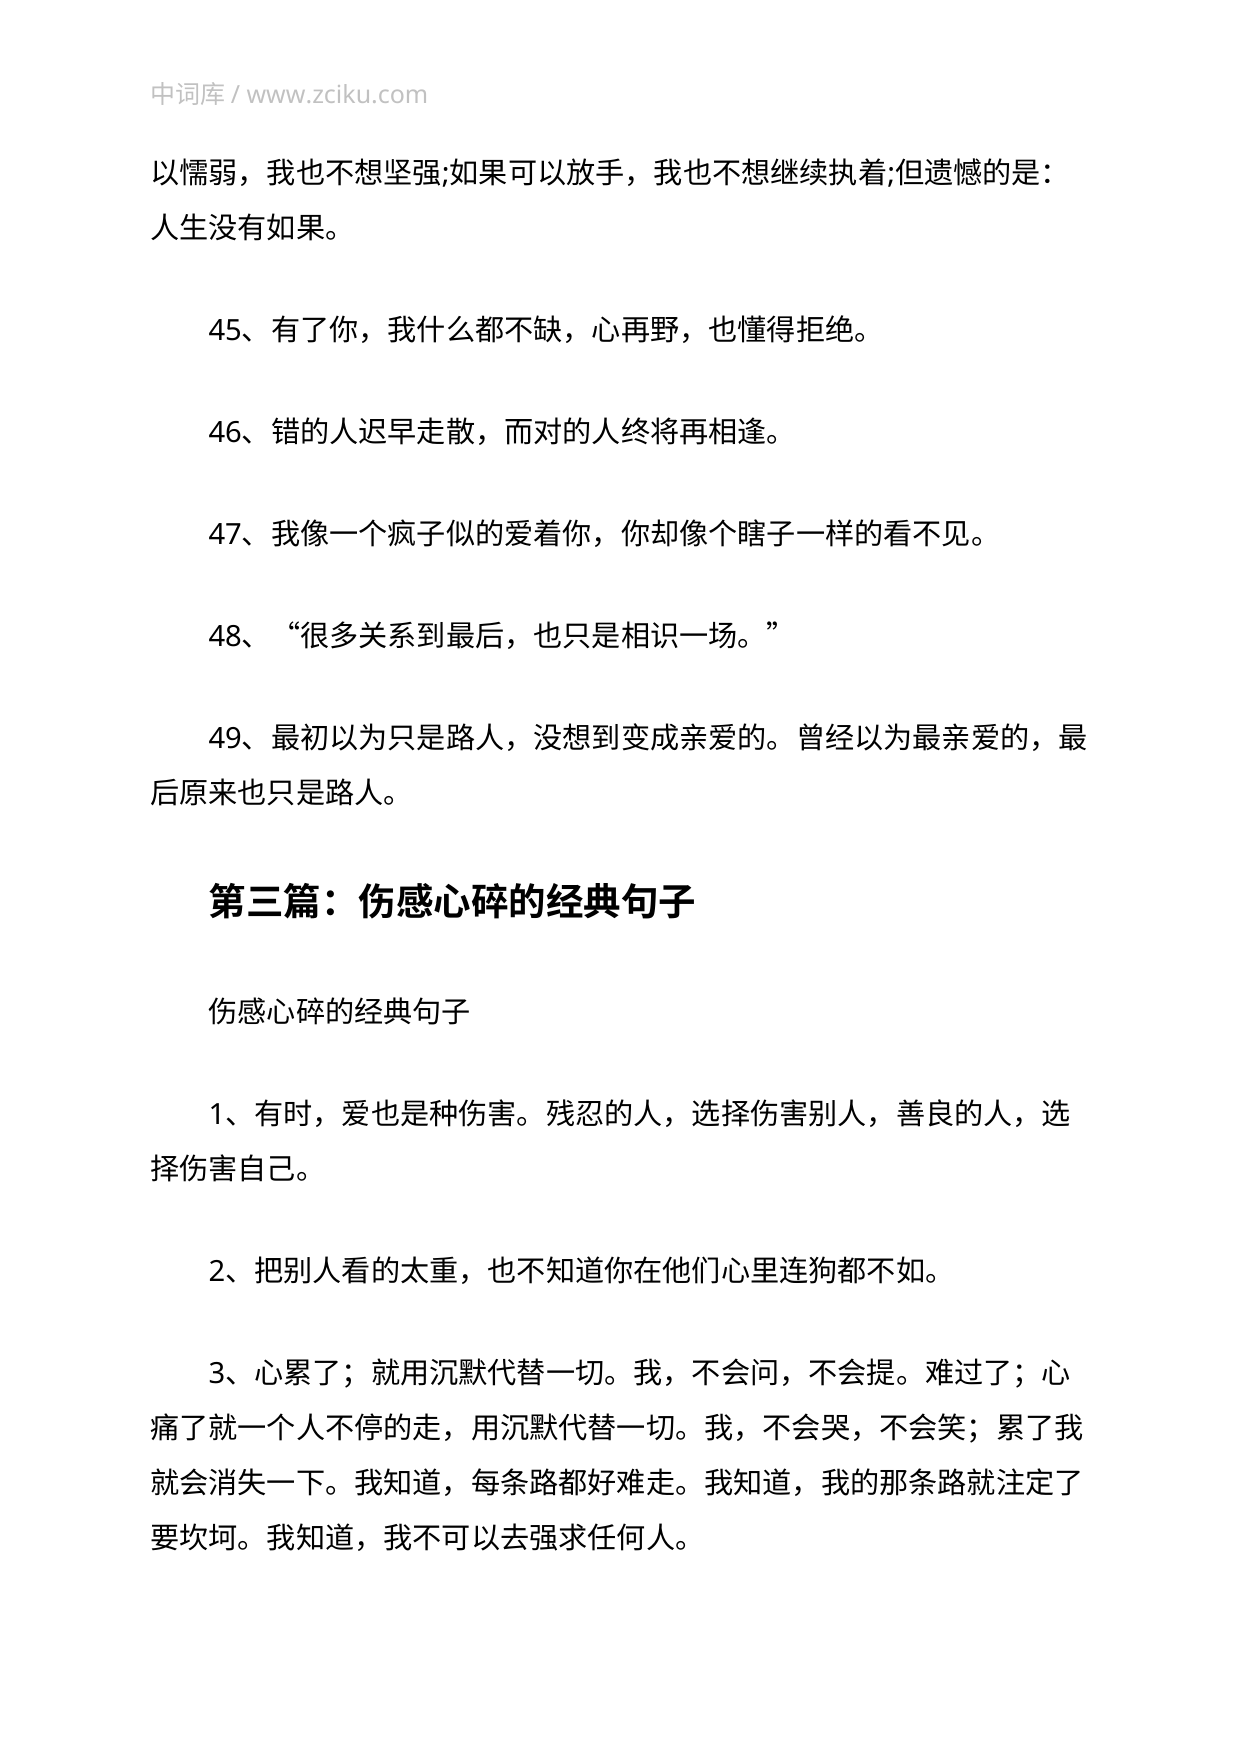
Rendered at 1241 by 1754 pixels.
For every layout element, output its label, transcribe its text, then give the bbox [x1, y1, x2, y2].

text 46、错的人迟早走散，而对的人终将再相逢。 [150, 409, 1090, 451]
text 第三篇：伤感心碎的经典句子 [150, 871, 1090, 926]
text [150, 150, 1090, 247]
text 48、“很多关系到最后，也只是相识一场。” [150, 613, 1090, 655]
text 49、最初以为只是路人，没想到变成亲爱的。曾经以为最亲爱的，最后原来也只是路人。 [150, 715, 1090, 812]
text 47、我像一个疯子似的爱着你，你却像个瞎子一样的看不见。 [150, 511, 1090, 553]
text 2、把别人看的太重，也不知道你在他们心里连狗都不如。 [150, 1247, 1090, 1290]
text 3、心累了；就用沉默代替一切。我，不会问，不会提。难过了；心痛了就一个人不停的走，用沉默代替一切。我，不会哭，不会笑；累了我就会消失一下。我知道，每条路都好难走。我知道，我的那条路就注定了要坎坷。我知道，我不可以去强求任何人。 [150, 1349, 1090, 1556]
text 45、有了你，我什么都不缺，心再野，也懂得拒绝。 [150, 307, 1090, 349]
text 伤感心碎的经典句子 [150, 989, 1090, 1031]
text 1、有时，爱也是种伤害。残忍的人，选择伤害别人，善良的人，选择伤害自己。 [150, 1091, 1090, 1188]
